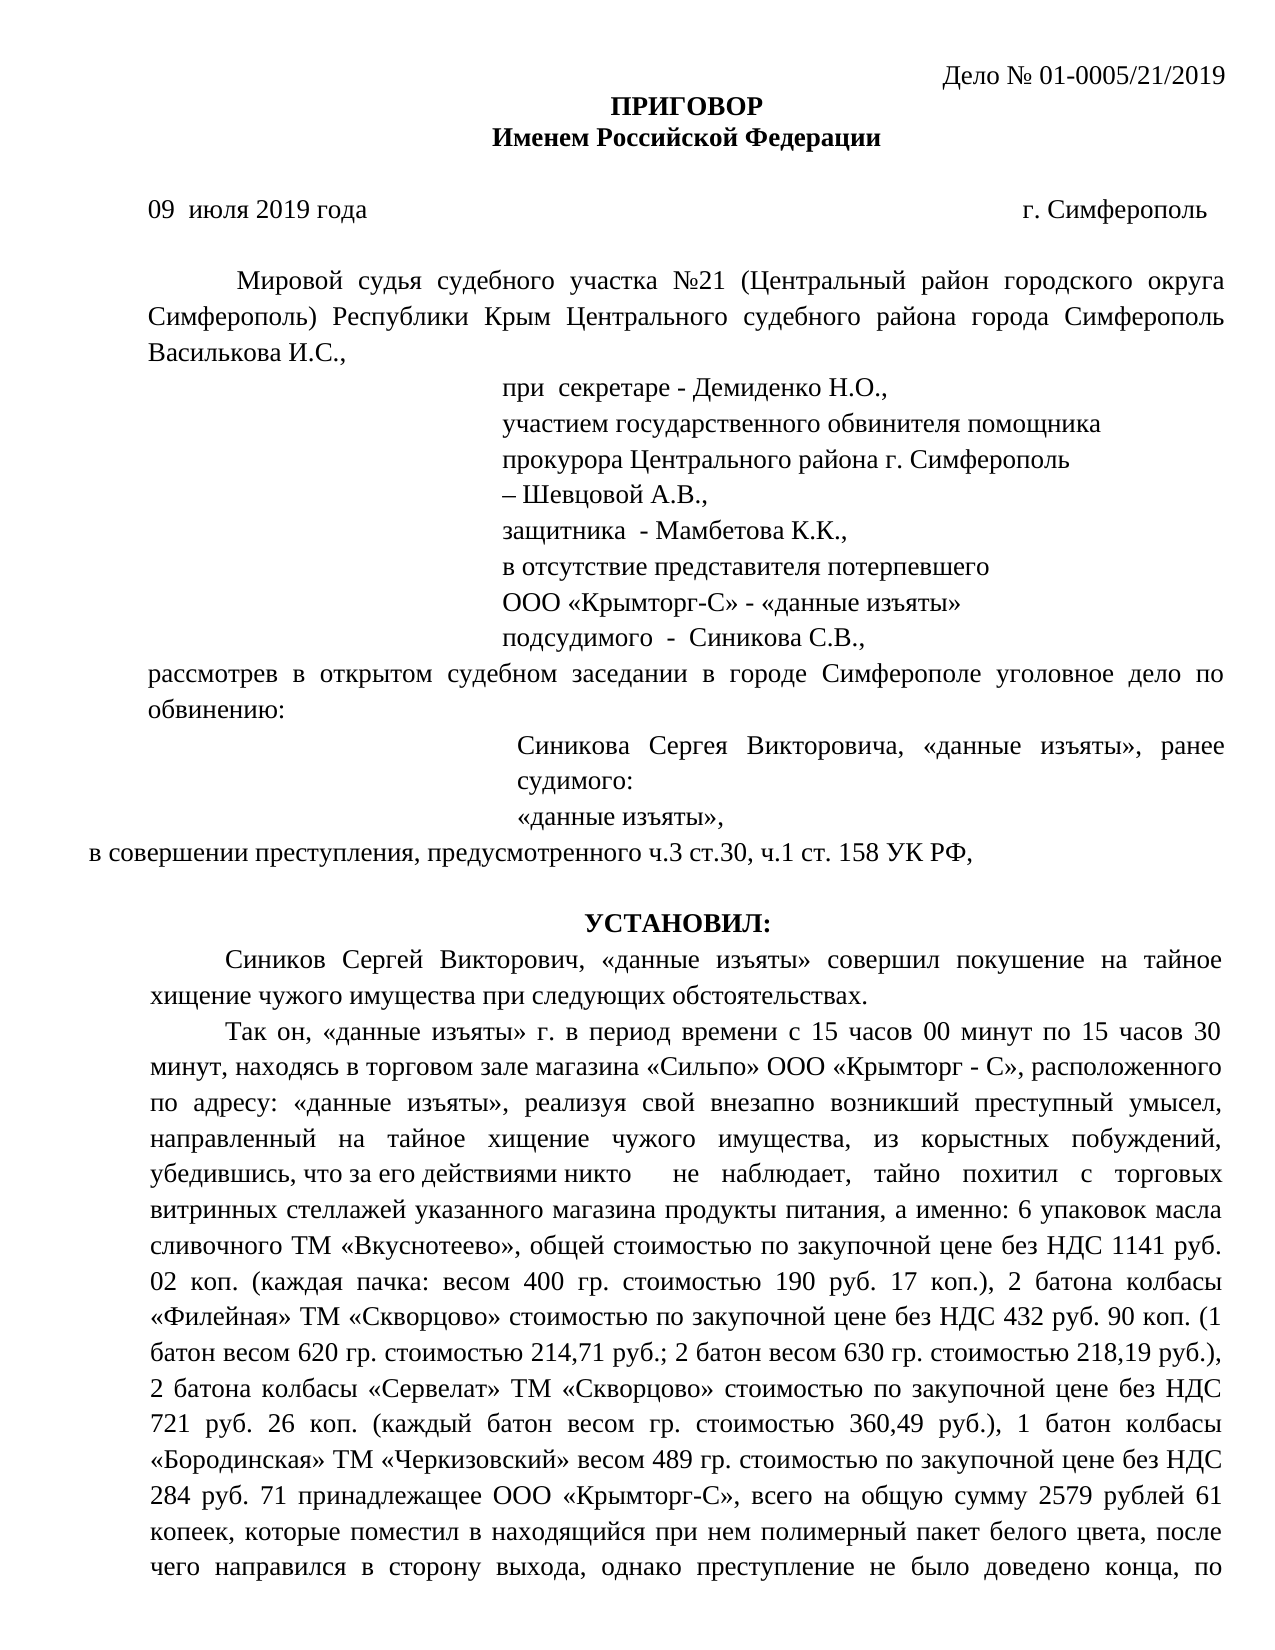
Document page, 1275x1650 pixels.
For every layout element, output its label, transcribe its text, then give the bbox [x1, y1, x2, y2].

text защитника - Мамбетова К.К., [148, 514, 1226, 546]
text прокурора Центрального района г. Симферополь [148, 443, 1226, 474]
text 09 июля 2019 года г. Симферополь [148, 193, 1226, 224]
text Именем Российской Федерации [148, 121, 1226, 152]
text ООО «Крымторг-С» - «данные изъяты» [148, 586, 1226, 617]
text Дело № 01-0005/21/2019 [148, 59, 1226, 90]
text – Шевцовой А.В., [148, 479, 1226, 510]
text ПРИГОВОР [148, 90, 1226, 121]
text рассмотрев в открытом судебном заседании в городе Симферополе уголовное дело по обвинению: [148, 657, 1226, 724]
text Мировой судья судебного участка №21 (Центральный район городского округа Симферополь) Республики Крым Центрального судебного района города Симферополь Василькова И.С., [148, 264, 1226, 367]
text Синикова Сергея Викторовича, «данные изъяты», ранее судимого: [517, 729, 1226, 796]
text УСТАНОВИЛ: [148, 907, 1207, 938]
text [150, 1014, 1223, 1582]
text подсудимого - Синикова С.В., [148, 622, 1226, 653]
text в отсутствие представителя потерпевшего [148, 550, 1226, 581]
text участием государственного обвинителя помощника [148, 407, 1226, 438]
text при секретаре - Демиденко Н.О., [148, 371, 1226, 403]
text Сиников Сергей Викторович, «данные изъяты» совершил покушение на тайное хищение чужого имущества при следующих обстоятельствах. [150, 943, 1223, 1010]
text в совершении преступления, предусмотренного ч.3 ст.30, ч.1 ст. 158 УК РФ, [89, 836, 1226, 867]
text «данные изъяты», [517, 800, 1226, 831]
